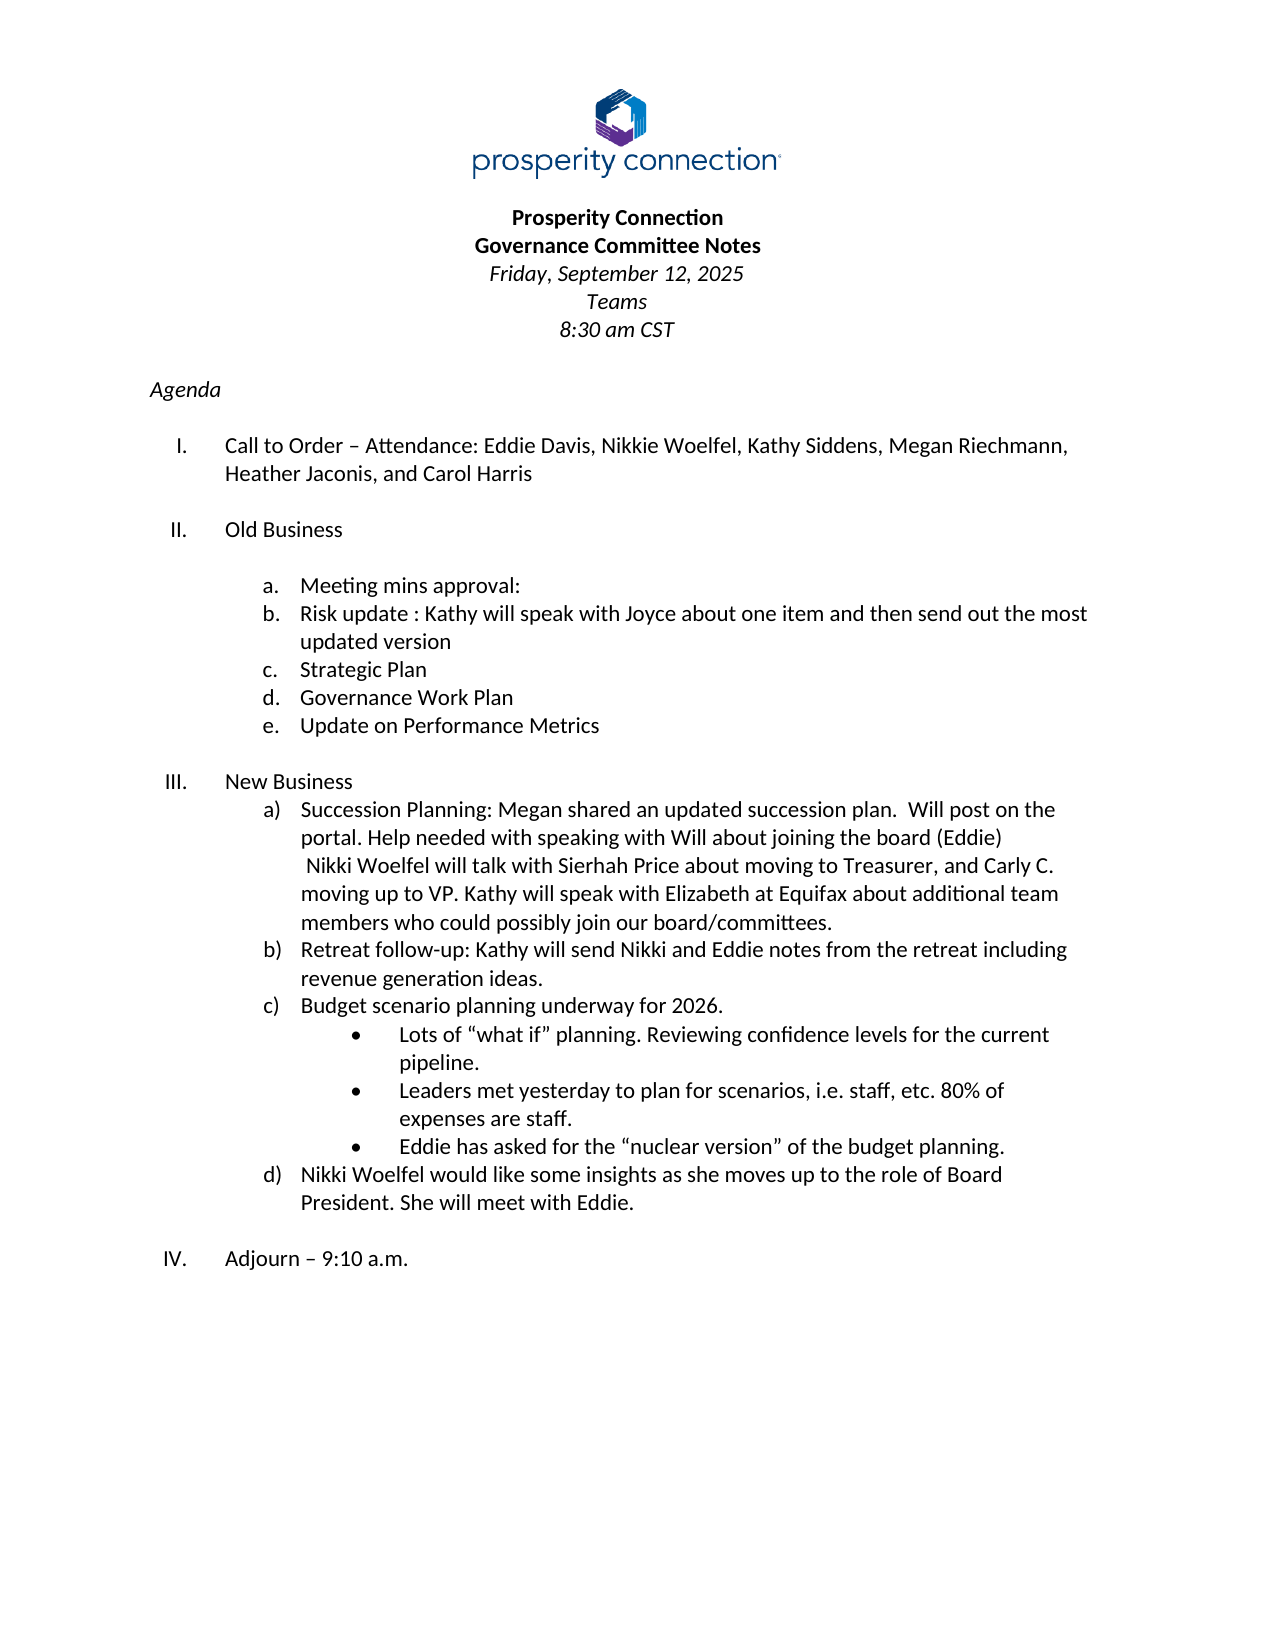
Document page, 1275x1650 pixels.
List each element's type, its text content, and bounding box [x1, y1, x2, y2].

list Nikki Woelfel will talk with Sierhah Price about moving to Treasurer, and Carly C. moving up to VP. Kathy will speak with Elizabeth at Equifax about additional team members who could possibly join our board/committees. [301, 852, 1096, 936]
list Old Business [170, 515, 1096, 543]
list Nikki Woelfel would like some insights as she moves up to the role of Board President. She will meet with Eddie. [263, 1160, 1096, 1216]
list Meeting mins approval: [262, 571, 1096, 599]
text Teams [139, 287, 1096, 315]
list Risk update : Kathy will speak with Joyce about one item and then send out the most updated version [262, 599, 1096, 655]
text Governance Committee Notes [139, 231, 1096, 259]
list Governance Work Plan [262, 683, 1096, 711]
text Friday, September 12, 2025 [139, 259, 1096, 287]
list Leaders met yesterday to plan for scenarios, i.e. staff, etc. 80% of expenses are staff. [350, 1076, 1096, 1132]
text 8:30 am CST [139, 315, 1096, 343]
list Lots of “what if” planning. Reviewing confidence levels for the current pipeline. [350, 1020, 1096, 1076]
list Strategic Plan [262, 655, 1096, 683]
list Budget scenario planning underway for 2026. [263, 992, 1096, 1020]
list Call to Order – Attendance: Eddie Davis, Nikkie Woelfel, Kathy Siddens, Megan Riechmann, Heather Jaconis, and Carol Harris [176, 431, 1096, 487]
list Succession Planning: Megan shared an updated succession plan. Will post on the portal. Help needed with speaking with Will about joining the board (Eddie) [263, 796, 1096, 852]
list Retreat follow-up: Kathy will send Nikki and Eddie notes from the retreat including revenue generation ideas. [263, 936, 1096, 992]
list New Business [164, 767, 1096, 796]
list Update on Performance Metrics [262, 711, 1096, 739]
text Prosperity Connection [139, 203, 1096, 231]
text Agenda [150, 375, 1096, 403]
list Eddie has asked for the “nuclear version” of the budget planning. [350, 1132, 1096, 1160]
picture [473, 89, 782, 179]
list Adjourn – 9:10 a.m. [163, 1244, 1096, 1272]
